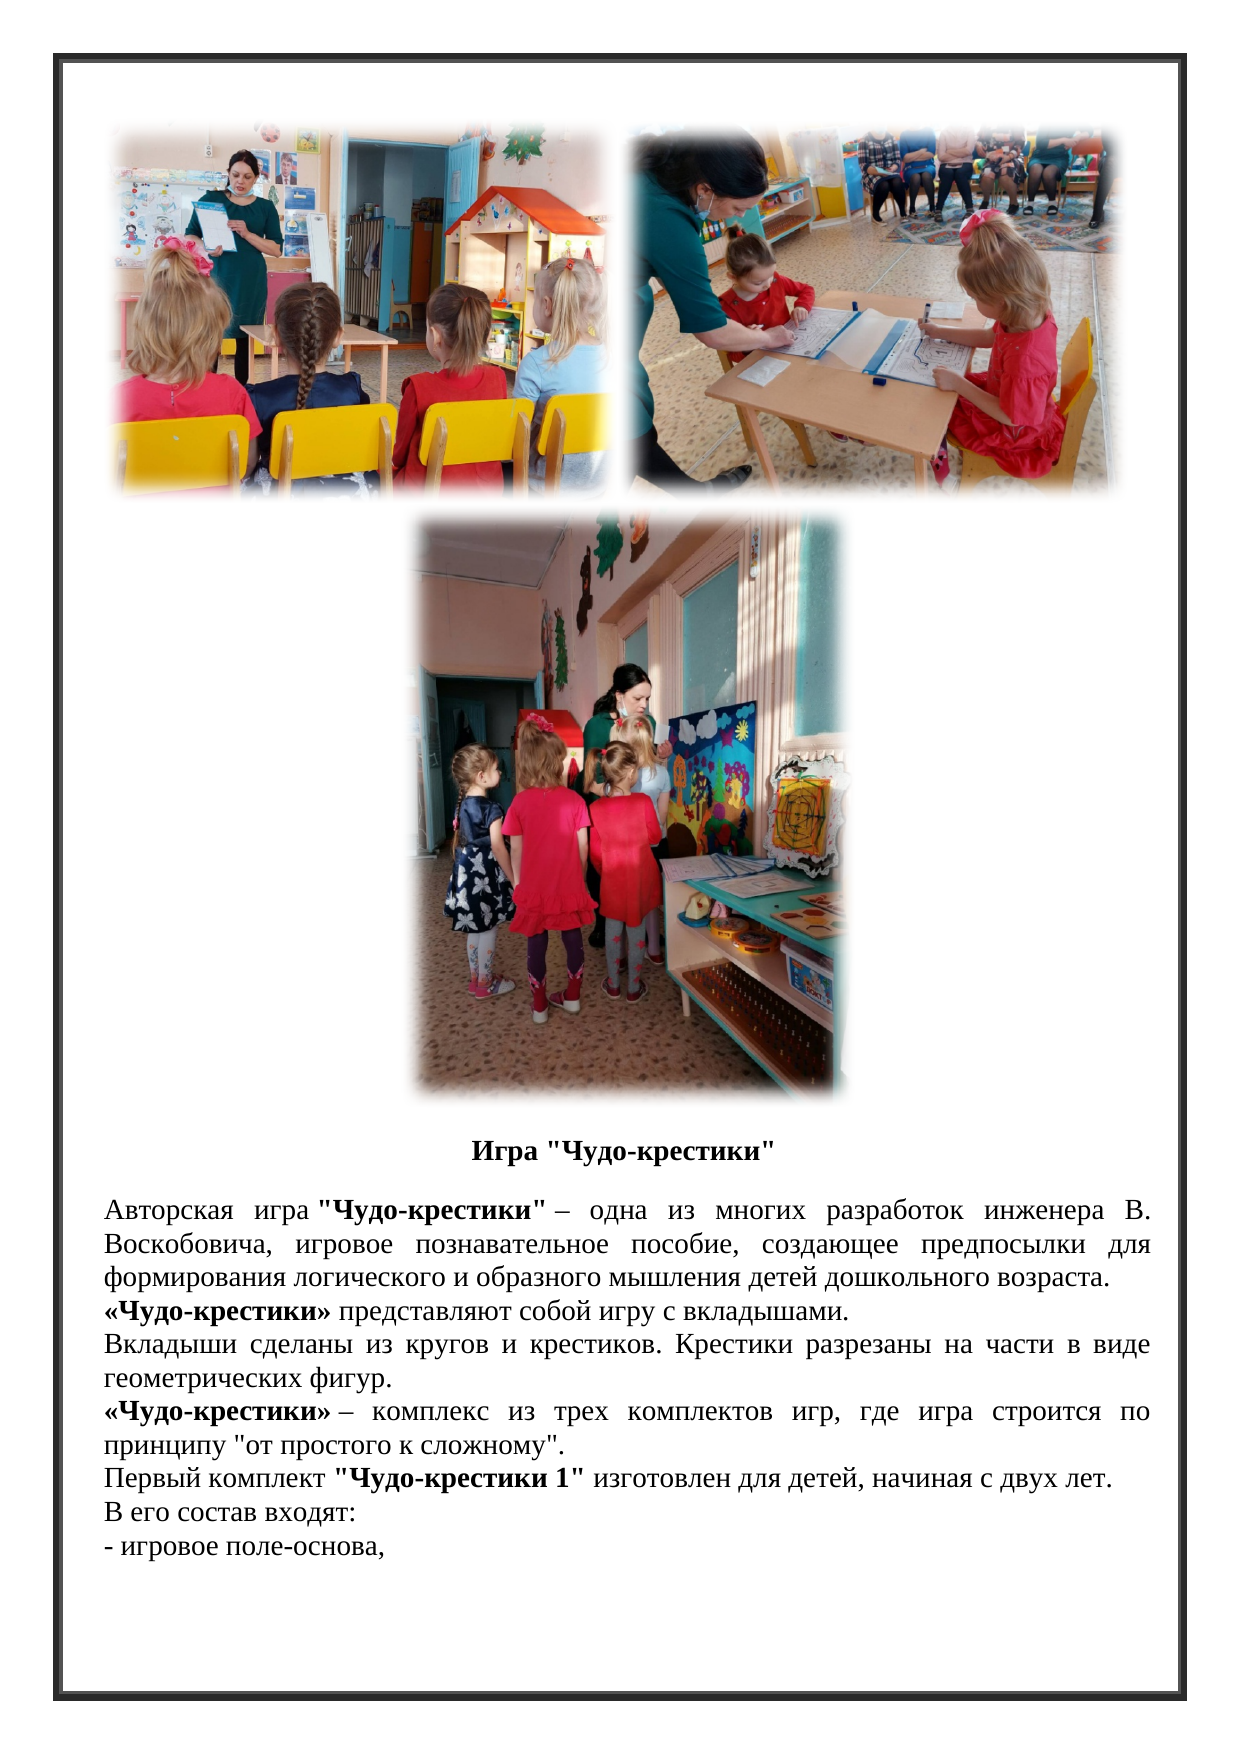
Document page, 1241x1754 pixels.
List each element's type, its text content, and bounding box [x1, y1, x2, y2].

picture [133, 147, 589, 475]
text «Чудо-крестики» представляют собой игру с вкладышами. [103, 1293, 1152, 1326]
text «Чудо-крестики» – комплекс из трех комплектов игр, где игра строится по принципу "от простого к сложному". [103, 1393, 1152, 1461]
picture [647, 150, 1099, 475]
text Первый комплект "Чудо-крестики 1" изготовлен для детей, начиная с двух лет. [103, 1461, 1152, 1494]
text Вкладыши сделаны из кругов и крестиков. Крестики разрезаны на части в виде геометрических фигур. [103, 1326, 1152, 1393]
text Игра "Чудо-крестики" [103, 1133, 1152, 1166]
text В его состав входят: [103, 1494, 1152, 1528]
text - игровое поле-основа, [103, 1528, 1152, 1561]
picture [430, 532, 827, 1080]
text Авторская игра "Чудо-крестики" – одна из многих разработок инженера В. Воскобовича, игровое познавательное пособие, создающее предпосылки для формирования логического и образного мышления детей дошкольного возраста. [103, 1192, 1152, 1293]
